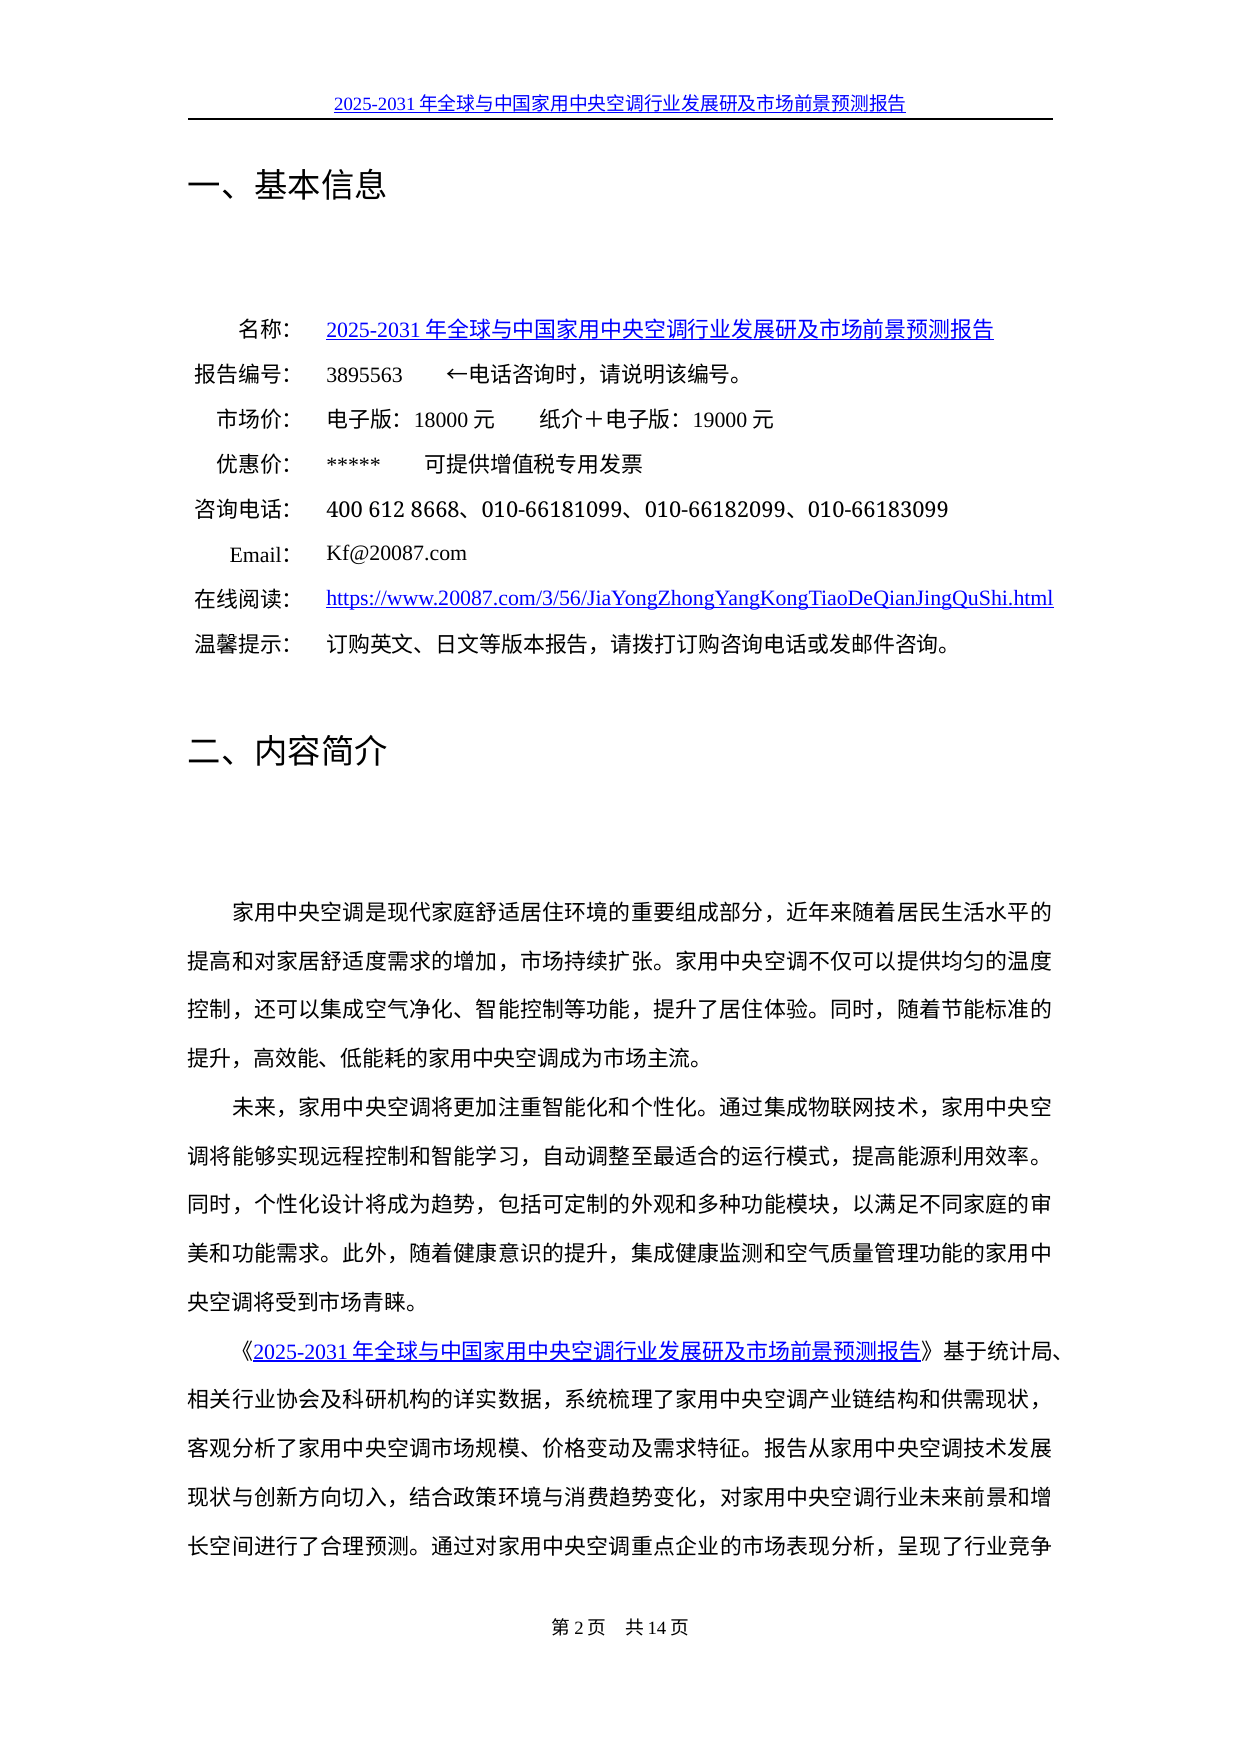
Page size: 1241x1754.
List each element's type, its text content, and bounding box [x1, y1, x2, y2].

table_cell 市场价： [167, 402, 315, 447]
table_cell [315, 582, 1073, 627]
table_cell 优惠价： [167, 447, 315, 492]
table_header 2025-2031年全球与中国家用中央空调行业发展研及市场前景预测报告 [315, 312, 1073, 357]
title 二、内容简介 [187, 717, 1053, 782]
table_cell Email： [167, 537, 315, 582]
table_header 名称： [167, 312, 315, 357]
table_cell Kf@20087.com [315, 537, 1073, 582]
table_cell ***** 可提供增值税专用发票 [315, 447, 1073, 492]
table_cell 3895563 ←电话咨询时，请说明该编号。 [315, 357, 1073, 402]
table_cell 400 612 8668、010-66181099、010-66182099、010-66183099 [315, 492, 1073, 537]
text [187, 894, 1053, 1561]
table_cell 温馨提示： [167, 627, 315, 672]
table_cell 报告编号： [167, 357, 315, 402]
table_cell 咨询电话： [167, 492, 315, 537]
table_cell 电子版：18000 元 纸介＋电子版：19000 元 [315, 402, 1073, 447]
table_cell 在线阅读： [167, 582, 315, 627]
table_cell 订购英文、日文等版本报告，请拨打订购咨询电话或发邮件咨询。 [315, 627, 1073, 672]
title 一、基本信息 [187, 150, 1053, 215]
